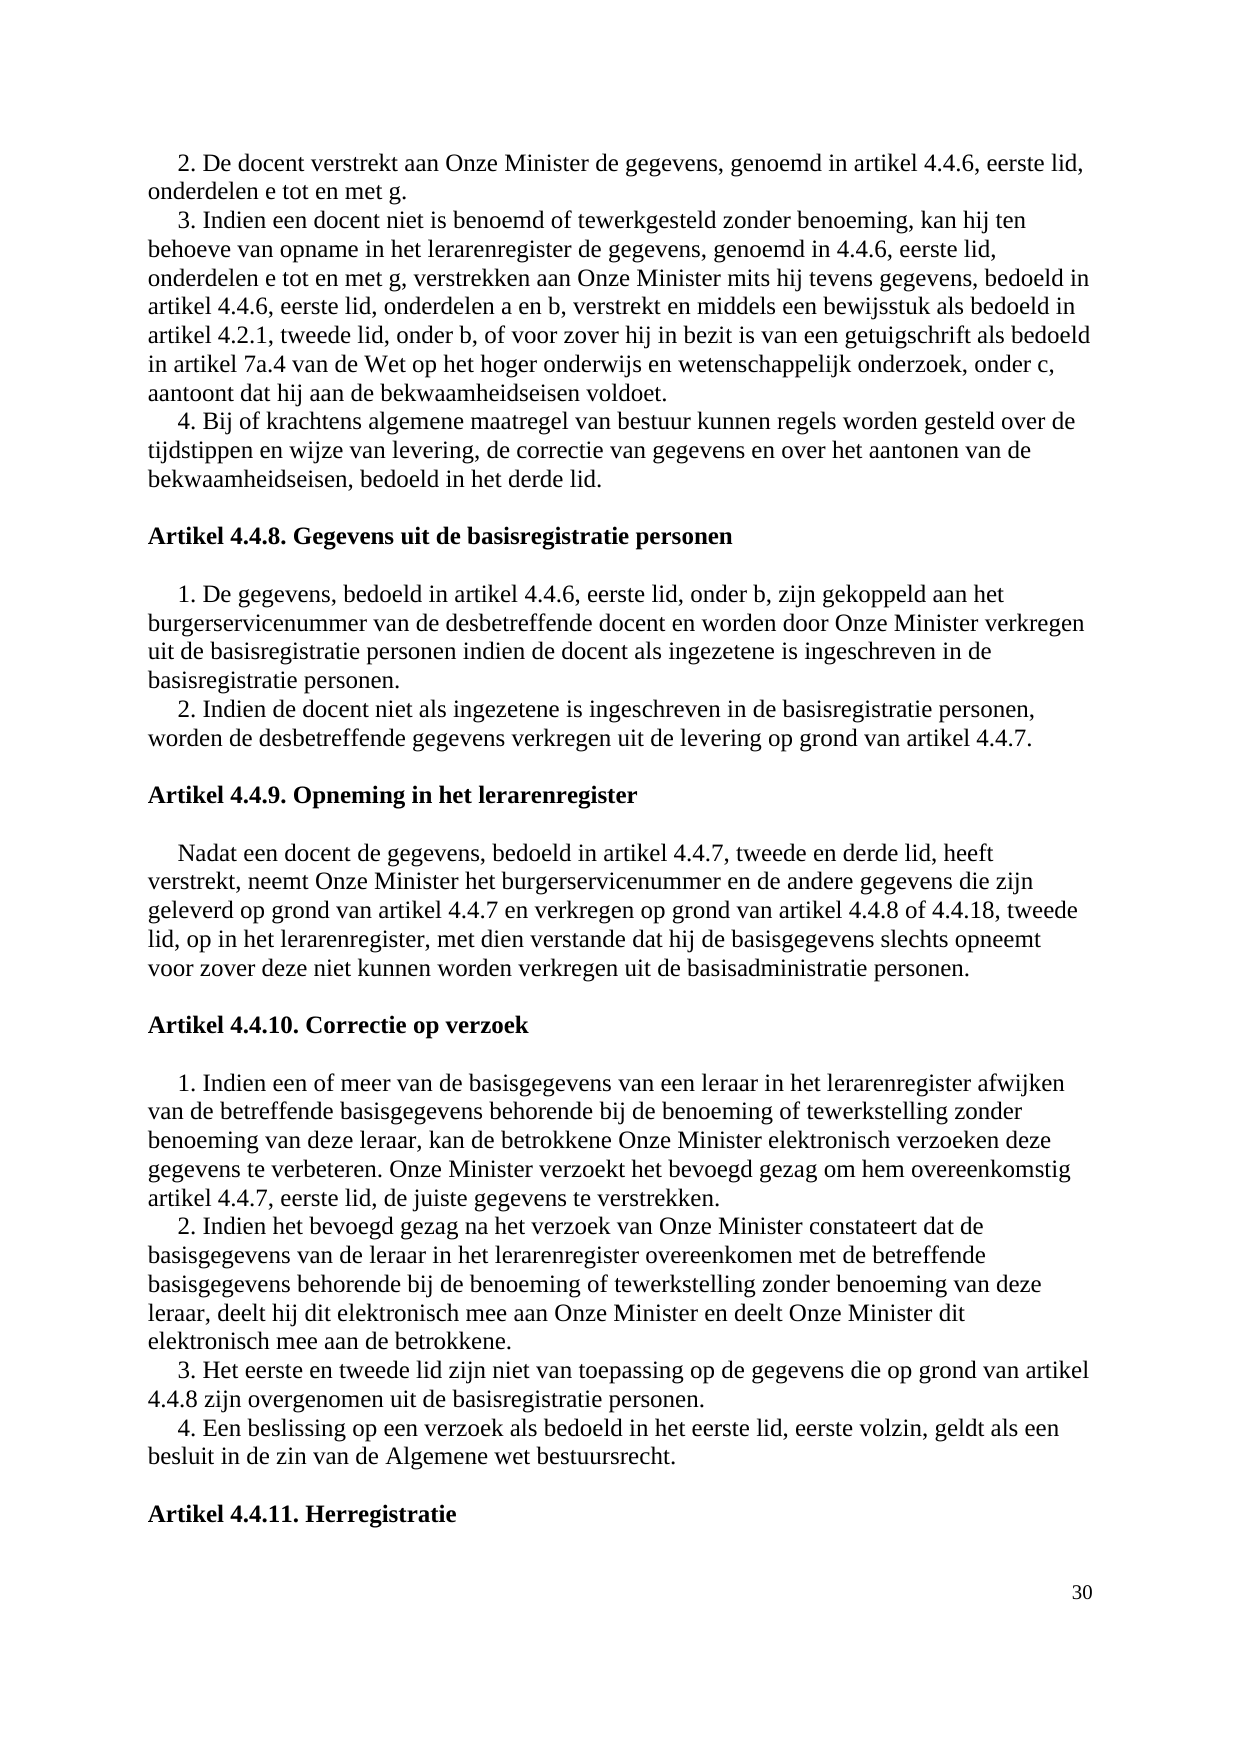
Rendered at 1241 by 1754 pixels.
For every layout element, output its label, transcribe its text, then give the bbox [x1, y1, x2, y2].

text 2. De docent verstrekt aan Onze Minister de gegevens, genoemd in artikel 4.4.6, eerste lid, onderdelen e tot en met g. [148, 148, 1092, 205]
text Artikel 4.4.11. Herregistratie [148, 1499, 1092, 1528]
text Artikel 4.4.9. Opneming in het lerarenregister [148, 780, 1092, 809]
text 1. De gegevens, bedoeld in artikel 4.4.6, eerste lid, onder b, zijn gekoppeld aan het burgerservicenummer van de desbetreffende docent en worden door Onze Minister verkregen uit de basisregistratie personen indien de docent als ingezetene is ingeschreven in de basisregistratie personen. [148, 579, 1092, 694]
text 3. Het eerste en tweede lid zijn niet van toepassing op de gegevens die op grond van artikel 4.4.8 zijn overgenomen uit de basisregistratie personen. [148, 1355, 1092, 1413]
text 1. Indien een of meer van de basisgegevens van een leraar in het lerarenregister afwijken van de betreffende basisgegevens behorende bij de benoeming of tewerkstelling zonder benoeming van deze leraar, kan de betrokkene Onze Minister elektronisch verzoeken deze gegevens te verbeteren. Onze Minister verzoekt het bevoegd gezag om hem overeenkomstig artikel 4.4.7, eerste lid, de juiste gegevens te verstrekken. [148, 1068, 1092, 1211]
text 4. Een beslissing op een verzoek als bedoeld in het eerste lid, eerste volzin, geldt als een besluit in de zin van de Algemene wet bestuursrecht. [148, 1413, 1092, 1470]
text Artikel 4.4.10. Correctie op verzoek [148, 1010, 1092, 1039]
text 4. Bij of krachtens algemene maatregel van bestuur kunnen regels worden gesteld over de tijdstippen en wijze van levering, de correctie van gegevens en over het aantonen van de bekwaamheidseisen, bedoeld in het derde lid. [148, 406, 1092, 493]
text 3. Indien een docent niet is benoemd of tewerkgesteld zonder benoeming, kan hij ten behoeve van opname in het lerarenregister de gegevens, genoemd in 4.4.6, eerste lid, onderdelen e tot en met g, verstrekken aan Onze Minister mits hij tevens gegevens, bedoeld in artikel 4.4.6, eerste lid, onderdelen a en b, verstrekt en middels een bewijsstuk als bedoeld in artikel 4.2.1, tweede lid, onder b, of voor zover hij in bezit is van een getuigschrift als bedoeld in artikel 7a.4 van de Wet op het hoger onderwijs en wetenschappelijk onderzoek, onder c, aantoont dat hij aan de bekwaamheidseisen voldoet. [148, 205, 1092, 406]
text 2. Indien het bevoegd gezag na het verzoek van Onze Minister constateert dat de basisgegevens van de leraar in het lerarenregister overeenkomen met de betreffende basisgegevens behorende bij de benoeming of tewerkstelling zonder benoeming van deze leraar, deelt hij dit elektronisch mee aan Onze Minister en deelt Onze Minister dit elektronisch mee aan de betrokkene. [148, 1211, 1092, 1355]
text 2. Indien de docent niet als ingezetene is ingeschreven in de basisregistratie personen, worden de desbetreffende gegevens verkregen uit de levering op grond van artikel 4.4.7. [148, 694, 1092, 751]
text Nadat een docent de gegevens, bedoeld in artikel 4.4.7, tweede en derde lid, heeft verstrekt, neemt Onze Minister het burgerservicenummer en de andere gegevens die zijn geleverd op grond van artikel 4.4.7 en verkregen op grond van artikel 4.4.8 of 4.4.18, tweede lid, op in het lerarenregister, met dien verstande dat hij de basisgegevens slechts opneemt voor zover deze niet kunnen worden verkregen uit de basisadministratie personen. [148, 838, 1092, 981]
text Artikel 4.4.8. Gegevens uit de basisregistratie personen [148, 521, 1092, 550]
